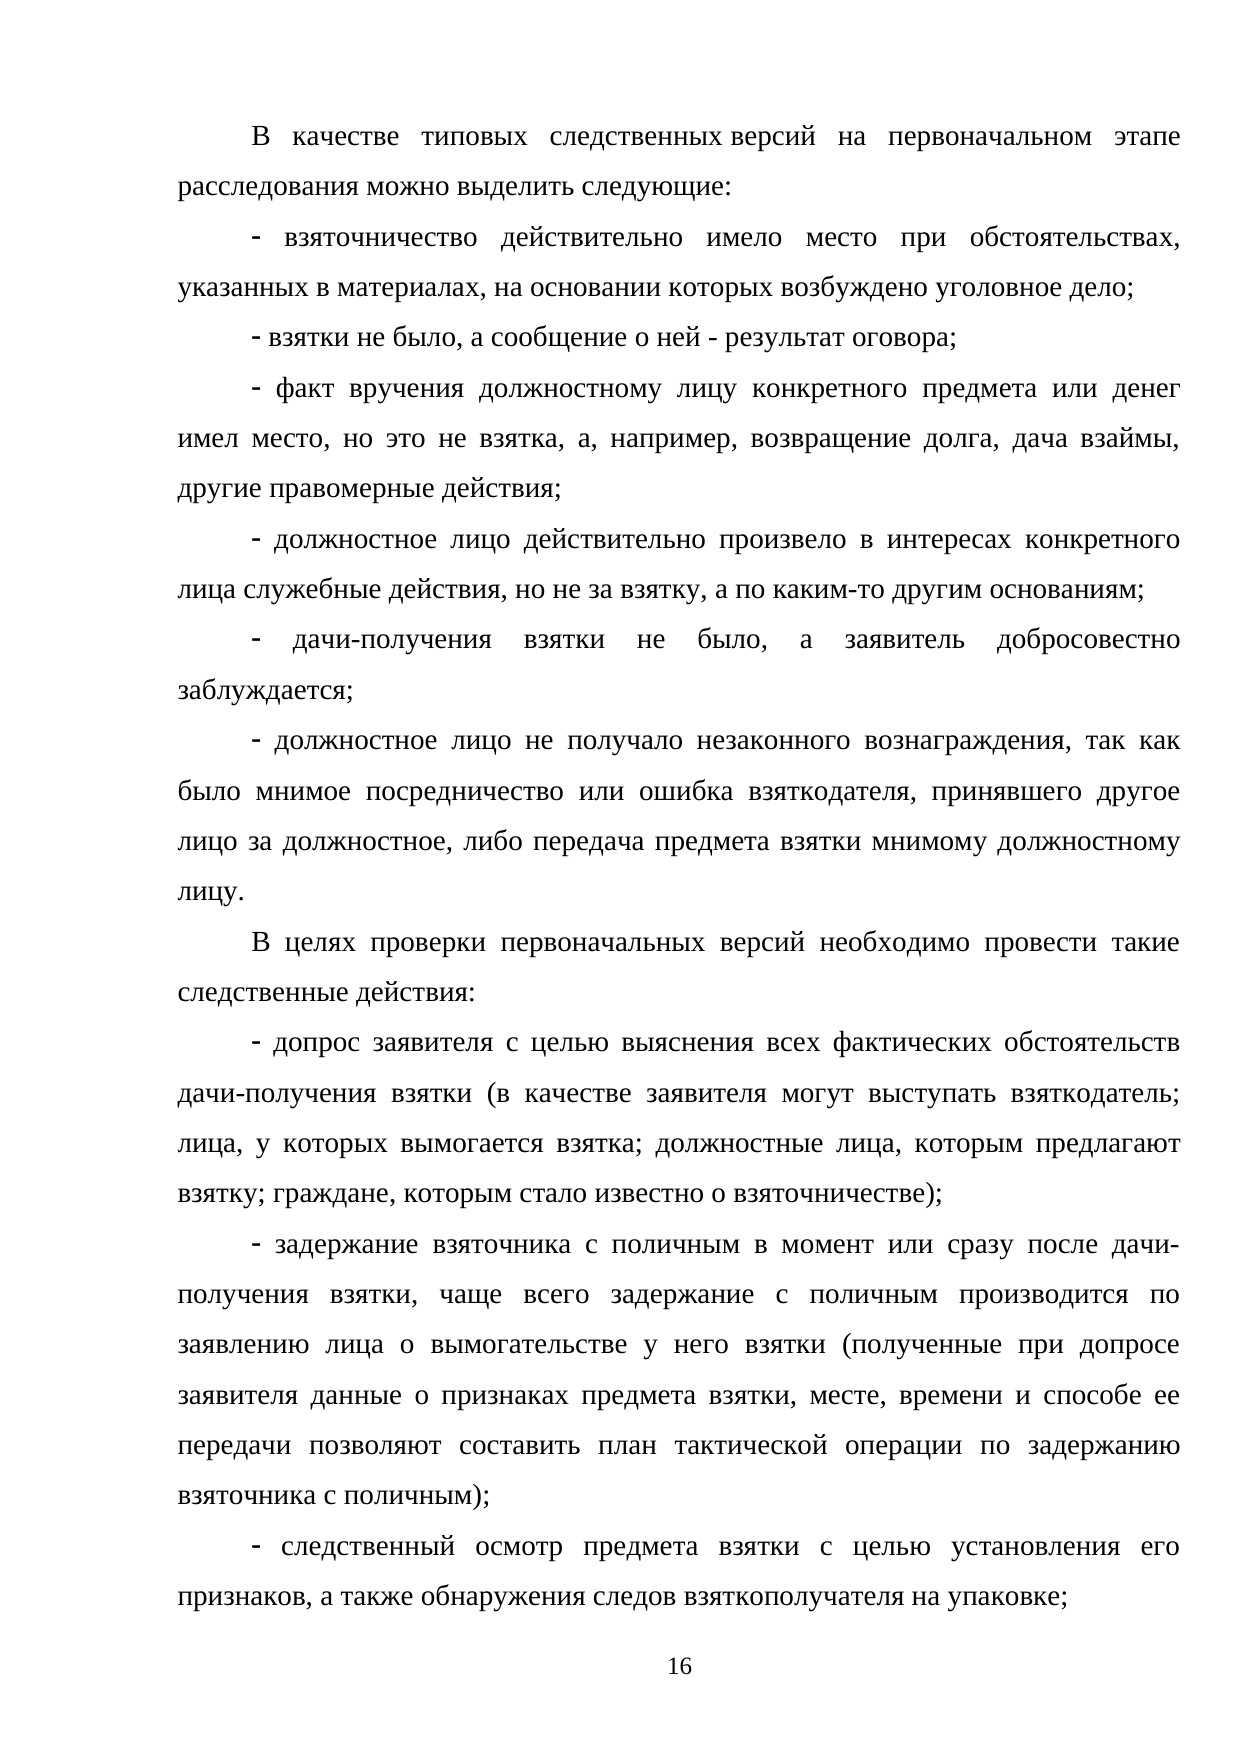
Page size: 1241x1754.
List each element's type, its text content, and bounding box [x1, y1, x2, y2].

list дачи-получения взятки не было, а заявитель добросовестно заблуждается; [177, 622, 1181, 706]
list должностное лицо действительно произвело в интересах конкретного лица служебные действия, но не за взятку, а по каким-то другим основаниям; [177, 521, 1181, 605]
list должностное лицо не получало незаконного вознаграждения, так как было мнимое посредничество или ошибка взяткодателя, принявшего другое лицо за должностное, либо передача предмета взятки мнимому должностному лицу. [177, 722, 1181, 907]
list взятки не было, а сообщение о ней - результат оговора; [177, 319, 1181, 353]
list факт вручения должностному лицу конкретного предмета или денег имел место, но это не взятка, а, например, возвращение долга, дача взаймы, другие правомерные действия; [177, 370, 1181, 504]
list допрос заявителя с целью выяснения всех фактических обстоятельств дачи-получения взятки (в качестве заявителя могут выступать взяткодатель; лица, у которых вымогается взятка; должностные лица, которым предлагают взятку; граждане, которым стало известно о взяточничестве); [177, 1024, 1181, 1209]
list следственный осмотр предмета взятки с целью установления его признаков, а также обнаружения следов взяткополучателя на упаковке; [177, 1528, 1181, 1612]
list В целях проверки первоначальных версий необходимо провести такие следственные действия: [177, 924, 1181, 1008]
list задержание взяточника с поличным в момент или сразу после дачи-получения взятки, чаще всего задержание с поличным производится по заявлению лица о вымогательстве у него взятки (полученные при допросе заявителя данные о признаках предмета взятки, месте, времени и способе ее передачи позволяют составить план тактической операции по задержанию взяточника с поличным); [177, 1226, 1181, 1511]
list взяточничество действительно имело место при обстоятельствах, указанных в материалах, на основании которых возбуждено уголовное дело; [177, 219, 1181, 303]
list В качестве типовых следственных версий на первоначальном этапе расследования можно выделить следующие: [177, 118, 1181, 202]
